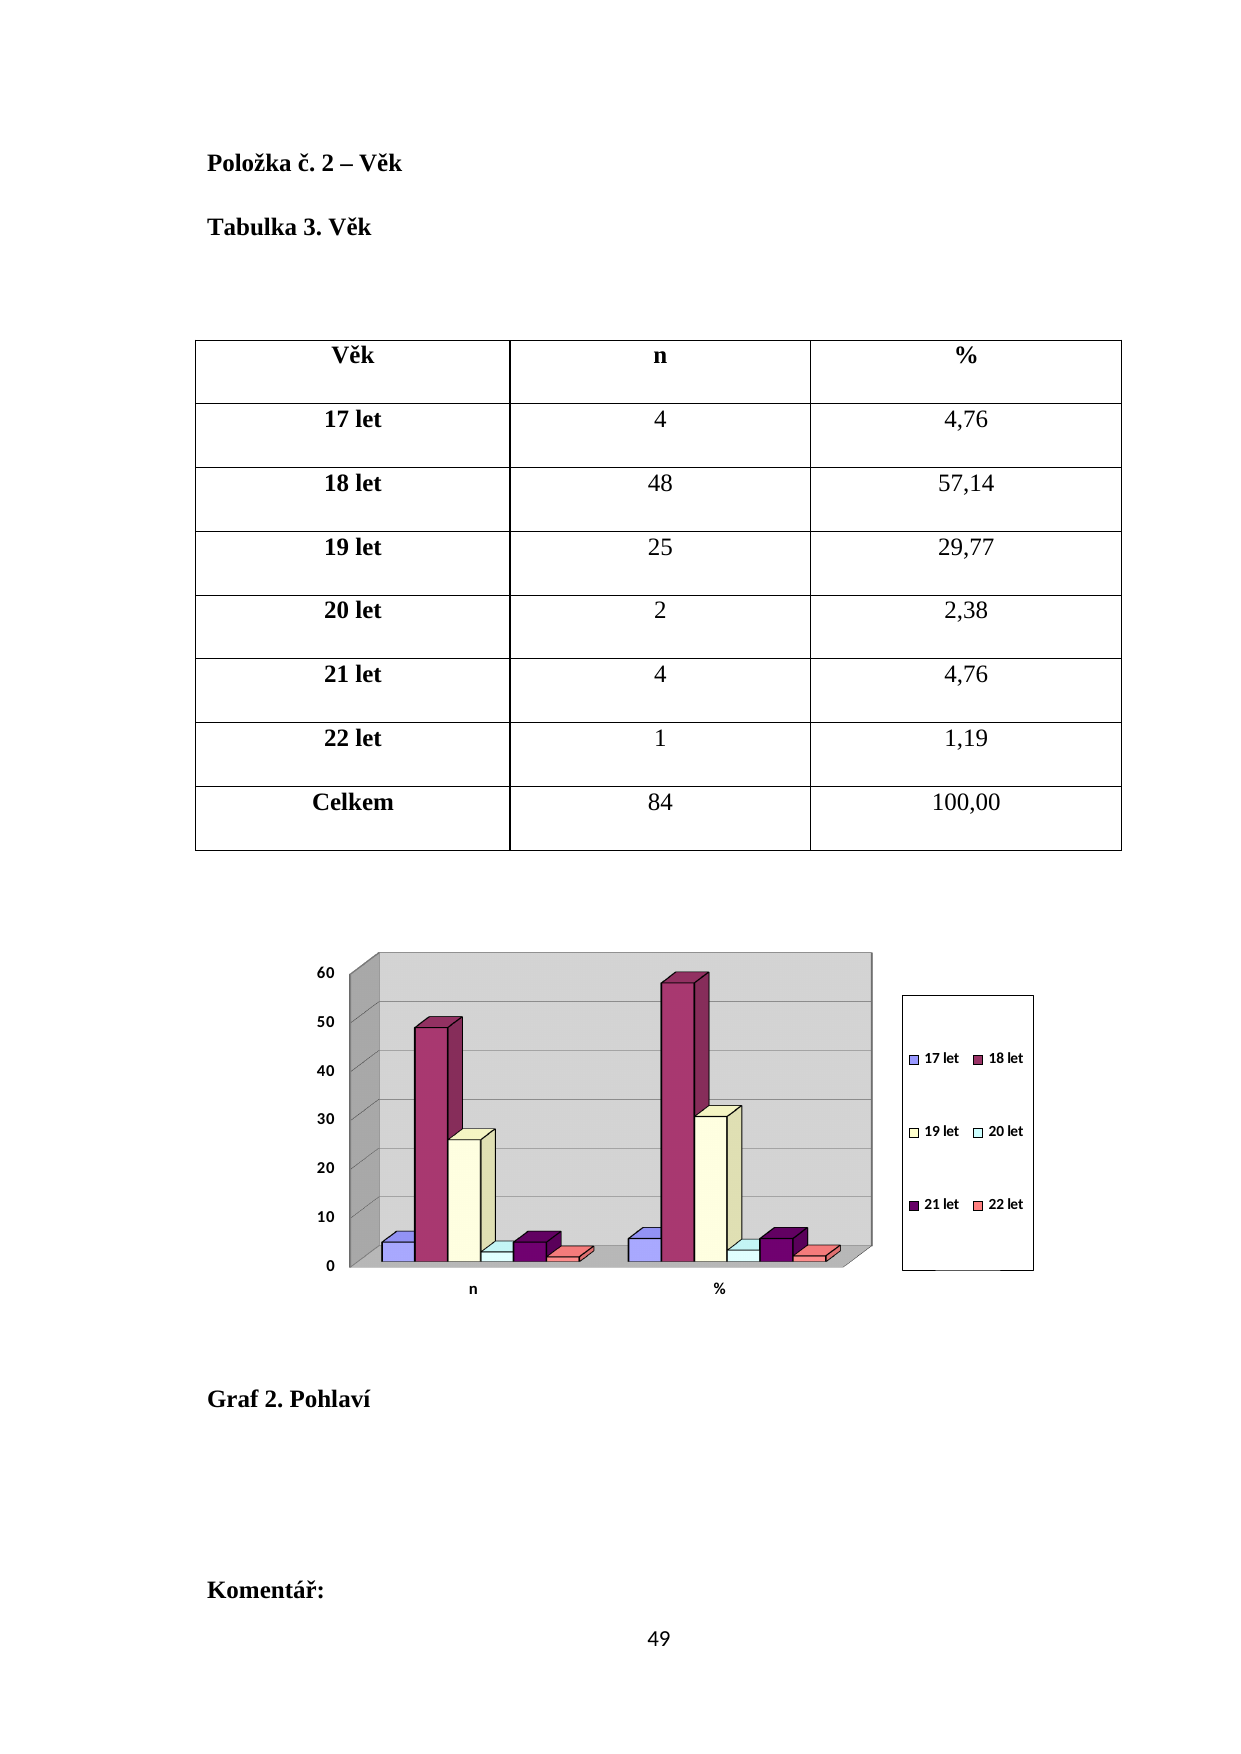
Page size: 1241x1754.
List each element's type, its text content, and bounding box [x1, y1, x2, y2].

table_cell 1 [511, 723, 810, 786]
table_cell 19 let [196, 532, 509, 594]
table_cell 2,38 [811, 596, 1121, 658]
table_cell 18 let [196, 468, 509, 531]
table_cell 25 [511, 532, 810, 594]
table_cell 21 let [196, 659, 509, 722]
text Tabulka 3. Věk [207, 212, 1110, 240]
table_cell 4 [511, 404, 810, 467]
table_cell 48 [511, 468, 810, 531]
table_header n [511, 341, 810, 403]
text Graf 2. Pohlaví [207, 1384, 1110, 1412]
table_cell 100,00 [811, 787, 1121, 849]
table_cell 4,76 [811, 404, 1121, 467]
table_cell 17 let [196, 404, 509, 467]
table_cell 1,19 [811, 723, 1121, 786]
table_cell 4,76 [811, 659, 1121, 722]
table_cell 20 let [196, 596, 509, 658]
table_cell 84 [511, 787, 810, 849]
text Komentář: [207, 1576, 1110, 1604]
table_cell Celkem [196, 787, 509, 849]
table_cell 57,14 [811, 468, 1121, 531]
table_header % [811, 341, 1121, 403]
table_cell 29,77 [811, 532, 1121, 594]
table_header Věk [196, 341, 509, 403]
table_cell 2 [511, 596, 810, 658]
text Položka č. 2 – Věk [207, 148, 1110, 176]
table_cell 22 let [196, 723, 509, 786]
table_cell 4 [511, 659, 810, 722]
